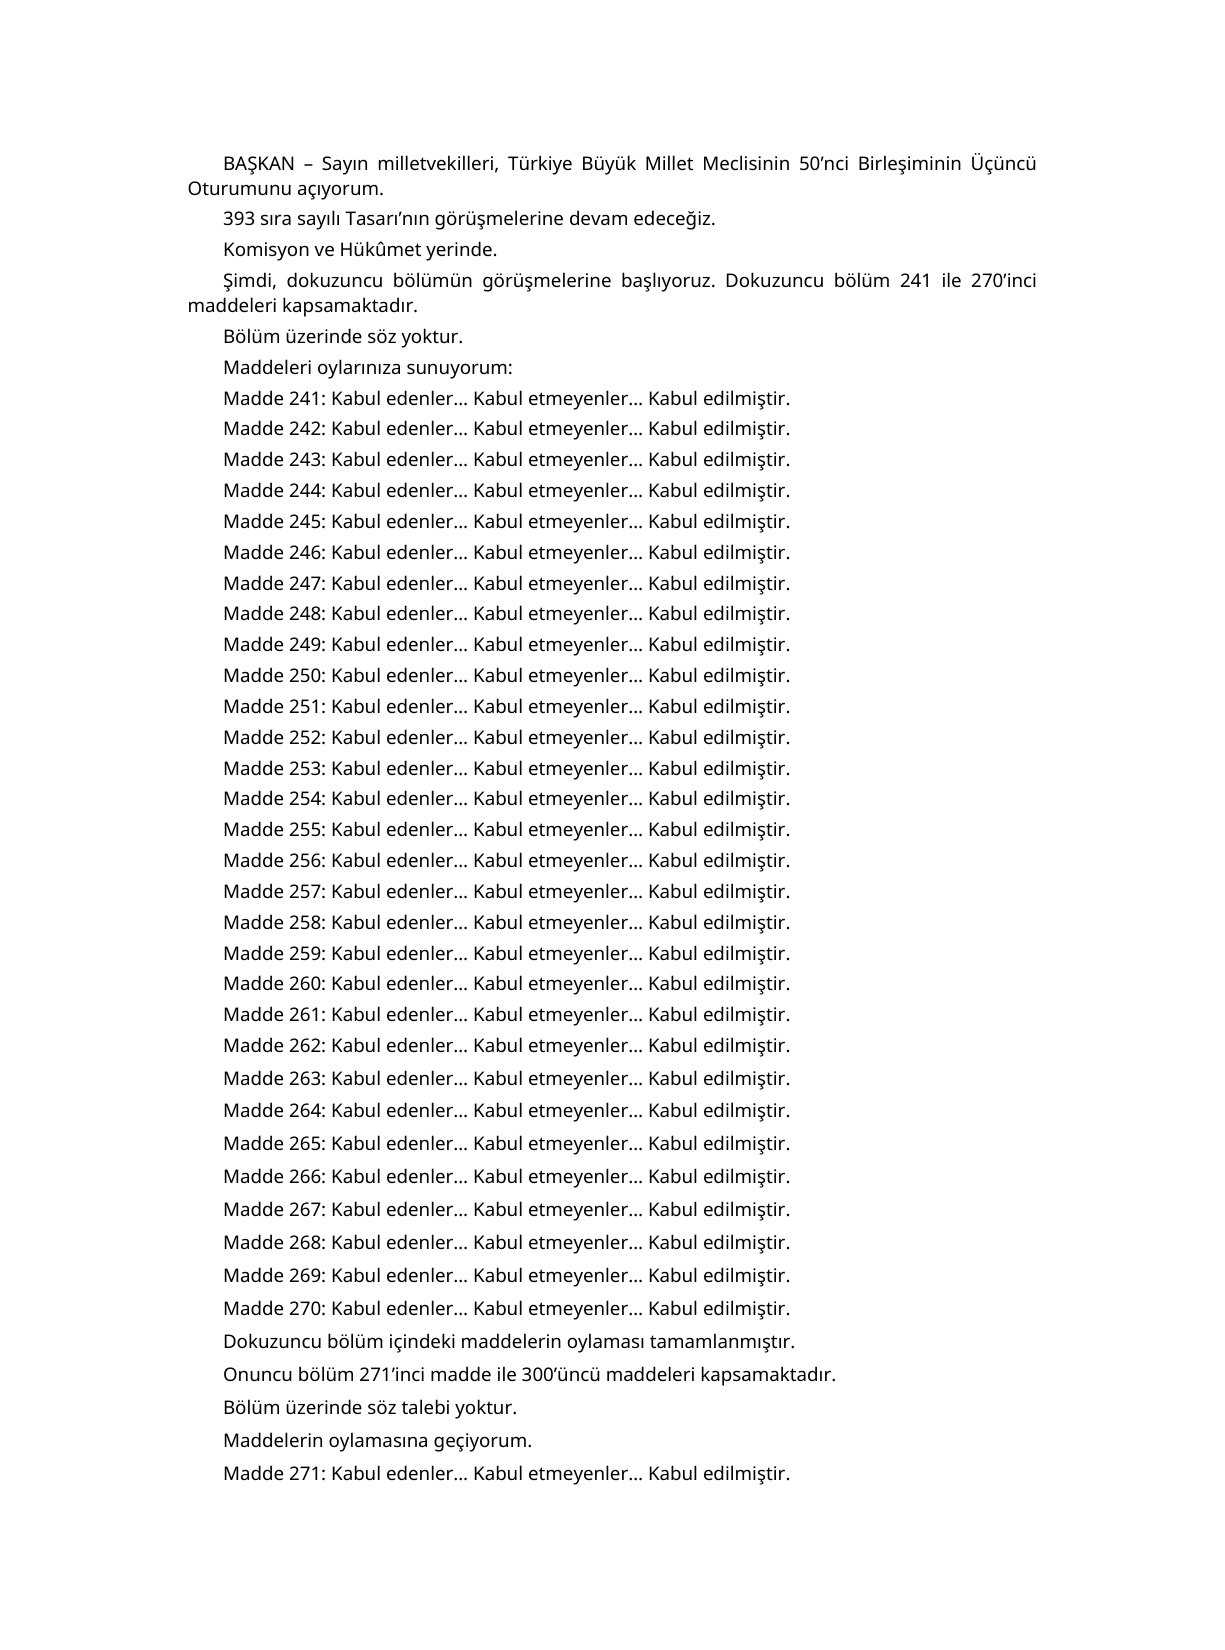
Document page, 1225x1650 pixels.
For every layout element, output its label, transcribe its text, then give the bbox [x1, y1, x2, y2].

text Madde 255: Kabul edenler… Kabul etmeyenler… Kabul edilmiştir. [187, 817, 1037, 842]
text Madde 264: Kabul edenler… Kabul etmeyenler… Kabul edilmiştir. [187, 1096, 1037, 1123]
text Madde 257: Kabul edenler… Kabul etmeyenler… Kabul edilmiştir. [187, 878, 1037, 903]
text Onuncu bölüm 271’inci madde ile 300’üncü maddeleri kapsamaktadır. [187, 1359, 1037, 1387]
text Madde 244: Kabul edenler… Kabul etmeyenler… Kabul edilmiştir. [187, 477, 1037, 502]
text Madde 242: Kabul edenler… Kabul etmeyenler… Kabul edilmiştir. [187, 416, 1037, 441]
text Madde 246: Kabul edenler… Kabul etmeyenler… Kabul edilmiştir. [187, 539, 1037, 564]
text Madde 248: Kabul edenler… Kabul etmeyenler… Kabul edilmiştir. [187, 601, 1037, 626]
text Madde 268: Kabul edenler… Kabul etmeyenler… Kabul edilmiştir. [187, 1228, 1037, 1255]
text Madde 245: Kabul edenler… Kabul etmeyenler… Kabul edilmiştir. [187, 508, 1037, 533]
text Madde 260: Kabul edenler… Kabul etmeyenler… Kabul edilmiştir. [187, 971, 1037, 996]
text Madde 269: Kabul edenler… Kabul etmeyenler… Kabul edilmiştir. [187, 1261, 1037, 1288]
text Madde 261: Kabul edenler… Kabul etmeyenler… Kabul edilmiştir. [187, 1002, 1037, 1027]
text Şimdi, dokuzuncu bölümün görüşmelerine başlıyoruz. Dokuzuncu bölüm 241 ile 270’inci maddeleri kapsamaktadır. [187, 267, 1037, 317]
text Madde 256: Kabul edenler… Kabul etmeyenler… Kabul edilmiştir. [187, 847, 1037, 872]
text Maddeleri oylarınıza sunuyorum: [187, 354, 1037, 379]
text Madde 247: Kabul edenler… Kabul etmeyenler… Kabul edilmiştir. [187, 570, 1037, 595]
text Madde 271: Kabul edenler… Kabul etmeyenler… Kabul edilmiştir. [187, 1458, 1037, 1485]
text Madde 249: Kabul edenler… Kabul etmeyenler… Kabul edilmiştir. [187, 632, 1037, 657]
text Madde 241: Kabul edenler… Kabul etmeyenler… Kabul edilmiştir. [187, 385, 1037, 410]
text 393 sıra sayılı Tasarı’nın görüşmelerine devam edeceğiz. [187, 206, 1037, 231]
text Madde 252: Kabul edenler… Kabul etmeyenler… Kabul edilmiştir. [187, 724, 1037, 749]
text Madde 251: Kabul edenler… Kabul etmeyenler… Kabul edilmiştir. [187, 693, 1037, 718]
text Maddelerin oylamasına geçiyorum. [187, 1425, 1037, 1452]
text Madde 262: Kabul edenler… Kabul etmeyenler… Kabul edilmiştir. [187, 1032, 1037, 1057]
text Dokuzuncu bölüm içindeki maddelerin oylaması tamamlanmıştır. [187, 1327, 1037, 1354]
text Madde 270: Kabul edenler… Kabul etmeyenler… Kabul edilmiştir. [187, 1294, 1037, 1321]
text Madde 254: Kabul edenler… Kabul etmeyenler… Kabul edilmiştir. [187, 786, 1037, 811]
text Madde 250: Kabul edenler… Kabul etmeyenler… Kabul edilmiştir. [187, 662, 1037, 687]
text Madde 253: Kabul edenler… Kabul etmeyenler… Kabul edilmiştir. [187, 755, 1037, 780]
text Bölüm üzerinde söz talebi yoktur. [187, 1392, 1037, 1419]
text Madde 263: Kabul edenler… Kabul etmeyenler… Kabul edilmiştir. [187, 1063, 1037, 1090]
text Madde 266: Kabul edenler… Kabul etmeyenler… Kabul edilmiştir. [187, 1162, 1037, 1189]
text Komisyon ve Hükûmet yerinde. [187, 237, 1037, 262]
text Bölüm üzerinde söz yoktur. [187, 323, 1037, 348]
text BAŞKAN – Sayın milletvekilleri, Türkiye Büyük Millet Meclisinin 50’nci Birleşiminin Üçüncü Oturumunu açıyorum. [187, 150, 1037, 200]
text Madde 267: Kabul edenler… Kabul etmeyenler… Kabul edilmiştir. [187, 1195, 1037, 1222]
text Madde 243: Kabul edenler… Kabul etmeyenler… Kabul edilmiştir. [187, 447, 1037, 472]
text Madde 259: Kabul edenler… Kabul etmeyenler… Kabul edilmiştir. [187, 940, 1037, 965]
text Madde 258: Kabul edenler… Kabul etmeyenler… Kabul edilmiştir. [187, 909, 1037, 934]
text Madde 265: Kabul edenler… Kabul etmeyenler… Kabul edilmiştir. [187, 1129, 1037, 1156]
